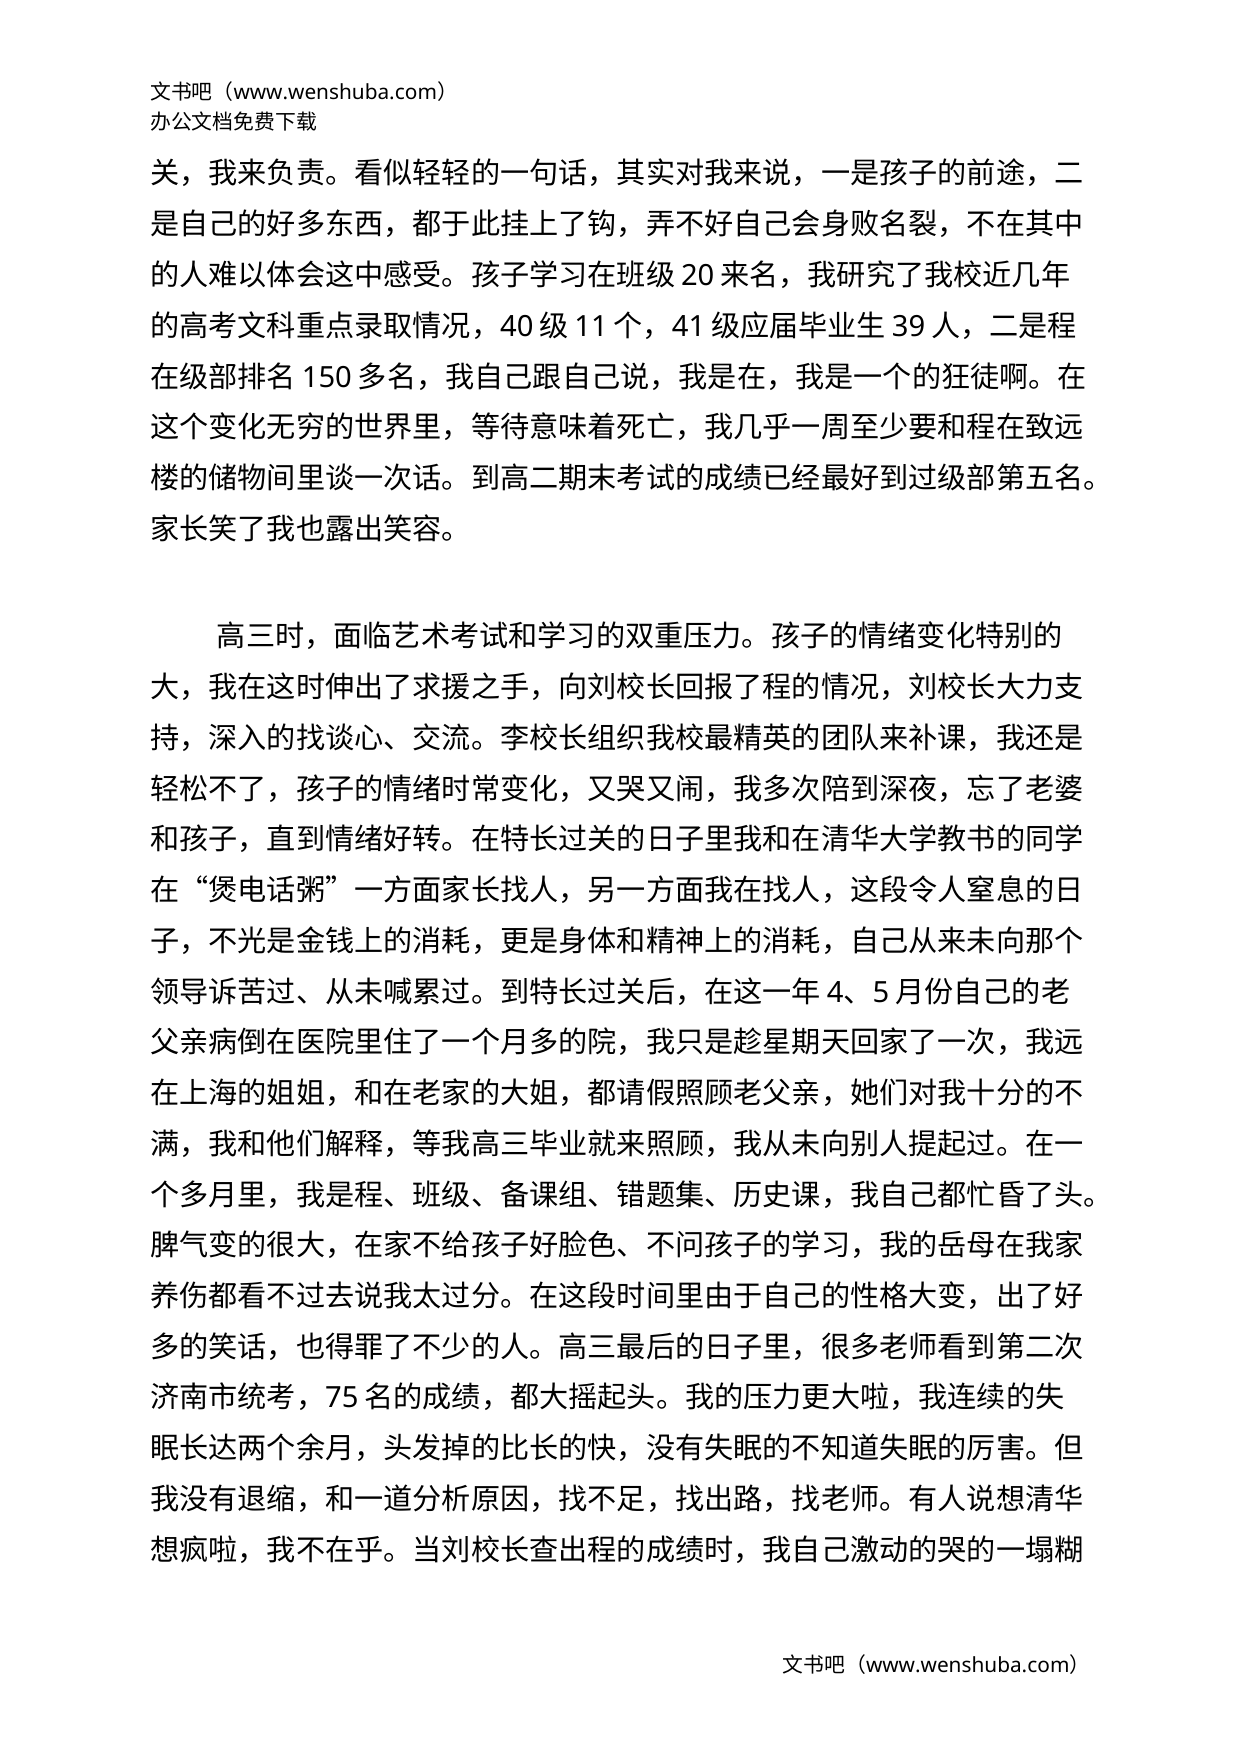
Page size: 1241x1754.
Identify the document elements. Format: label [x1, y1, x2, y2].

text [150, 150, 1090, 548]
text [150, 613, 1090, 1569]
